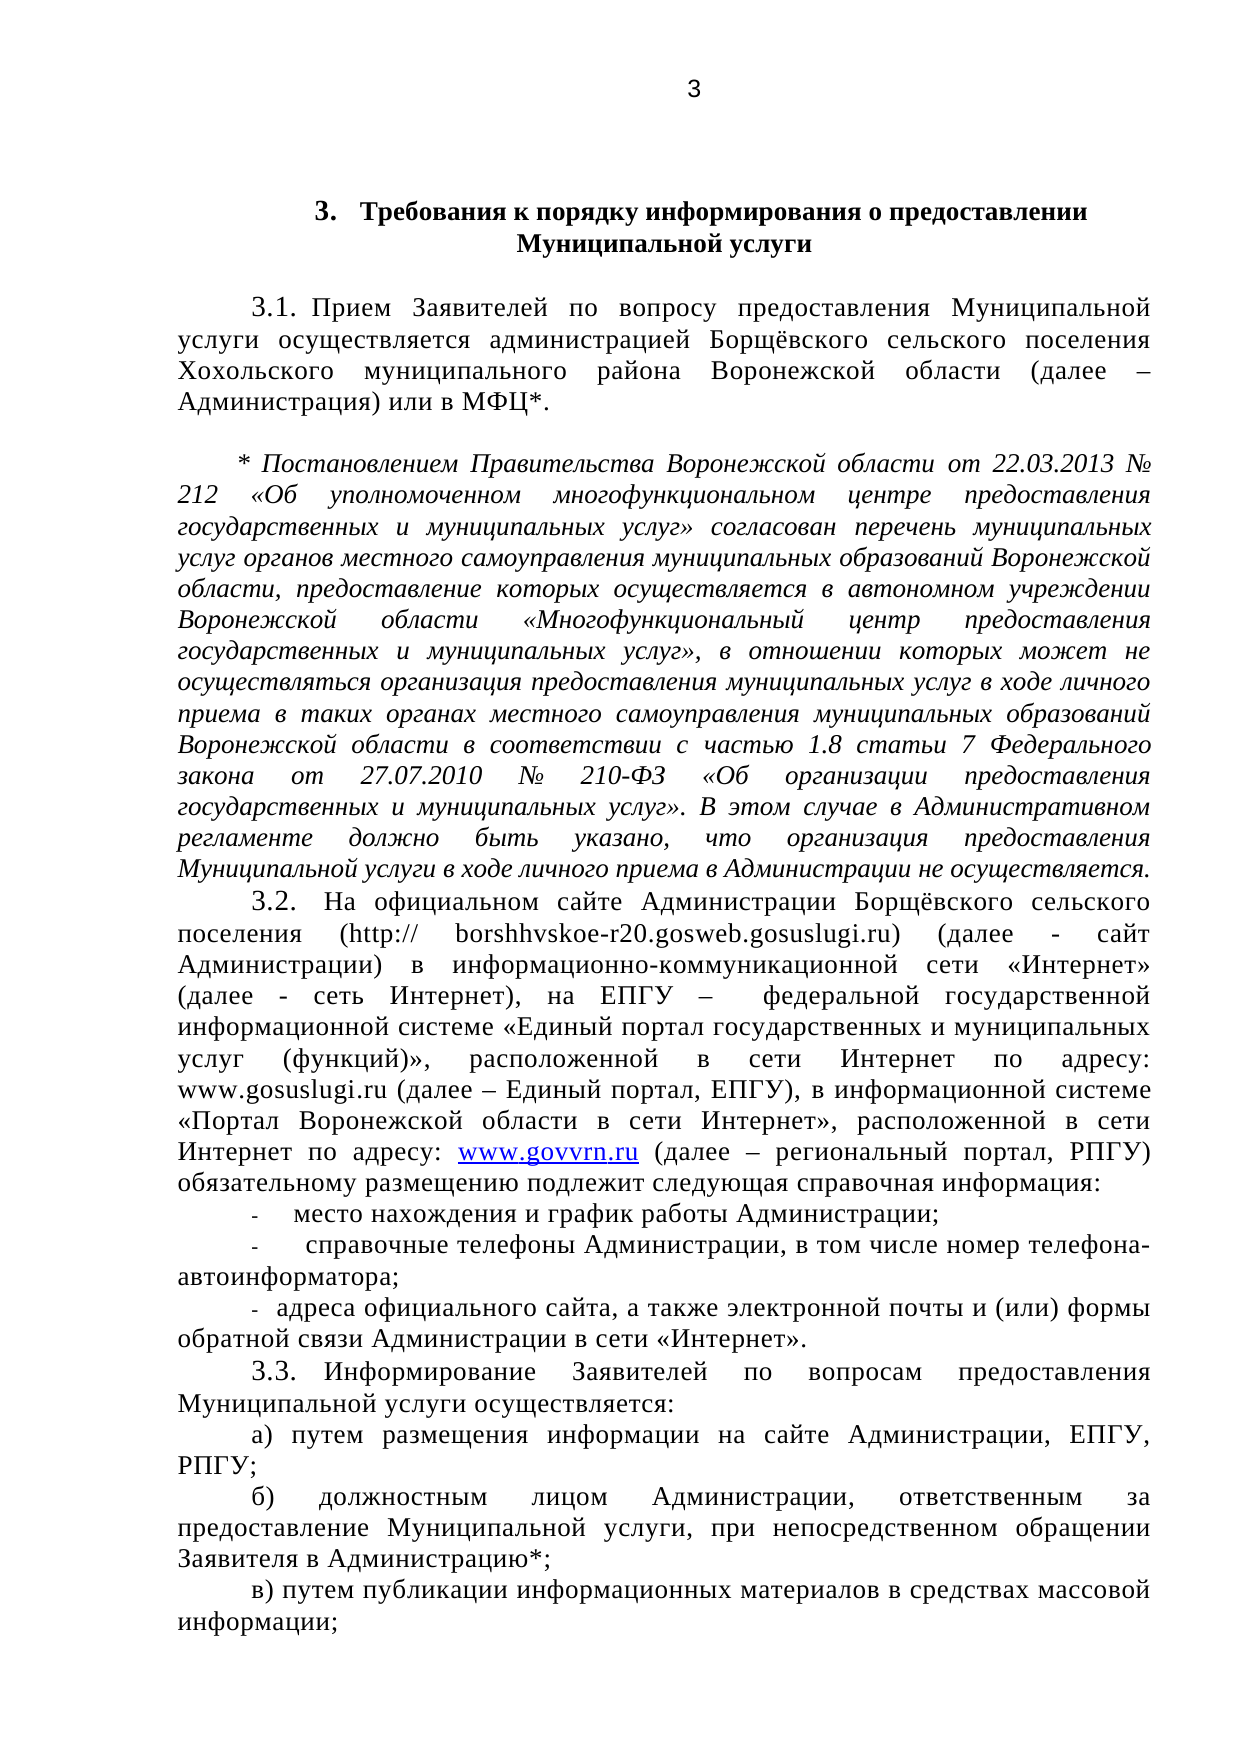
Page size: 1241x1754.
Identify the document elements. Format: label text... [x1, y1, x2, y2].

list Информирование Заявителей по вопросам предоставления Муниципальной услуги осуществляется: [177, 1353, 1152, 1418]
text б) должностным лицом Администрации, ответственным за предоставление Муниципальной услуги, при непосредственном обращении Заявителя в Администрацию*; [177, 1480, 1152, 1573]
text а) путем размещения информации на сайте Администрации, ЕПГУ, РПГУ; [177, 1418, 1152, 1480]
list Прием Заявителей по вопросу предоставления Муниципальной услуги осуществляется администрацией Борщёвского сельского поселения Хохольского муниципального района Воронежской области (далее – Администрация) или в МФЦ*. [177, 289, 1152, 416]
text * Постановлением Правительства Воронежской области от 22.03.2013 № 212 «Об уполномоченном многофункциональном центре предоставления государственных и муниципальных услуг» согласован перечень муниципальных услуг органов местного самоуправления муниципальных образований Воронежской области, предоставление которых осуществляется в автономном учреждении Воронежской области «Многофункциональный центр предоставления государственных и муниципальных услуг», в отношении которых может не осуществляться организация предоставления муниципальных услуг в ходе личного приема в таких органах местного самоуправления муниципальных образований Воронежской области в соответствии с частью 1.8 статьи 7 Федерального закона от 27.07.2010 № 210-ФЗ «Об организации предоставления государственных и муниципальных услуг». В этом случае в Административном регламенте должно быть указано, что организация предоставления Муниципальной услуги в ходе личного приема в Администрации не осуществляется. [177, 447, 1152, 883]
list справочные телефоны Администрации, в том числе номер телефона-автоинформатора; [177, 1228, 1152, 1291]
list адреса официального сайта, а также электронной почты и (или) формы обратной связи Администрации в сети «Интернет». [177, 1291, 1152, 1353]
list место нахождения и график работы Администрации; [177, 1197, 1152, 1228]
list На официальном сайте Администрации Борщёвского сельского поселения (http:// borshhvskoe-r20.gosweb.gosuslugi.ru) (далее - сайт Администрации) в информационно-коммуникационной сети «Интернет» (далее - сеть Интернет), на ЕПГУ – федеральной государственной информационной системе «Единый портал государственных и муниципальных услуг (функций)», расположенной в сети Интернет по адресу: www.gosuslugi.ru (далее – Единый портал, ЕПГУ), в информационной системе «Портал Воронежской области в сети Интернет», расположенной в сети Интернет по адресу: www.govvrn.ru (далее – региональный портал, РПГУ) обязательному размещению подлежит следующая справочная информация: [177, 883, 1152, 1197]
text в) путем публикации информационных материалов в средствах массовой информации; [177, 1573, 1152, 1636]
list Требования к порядку информирования о предоставлении Муниципальной услуги [177, 193, 1152, 258]
